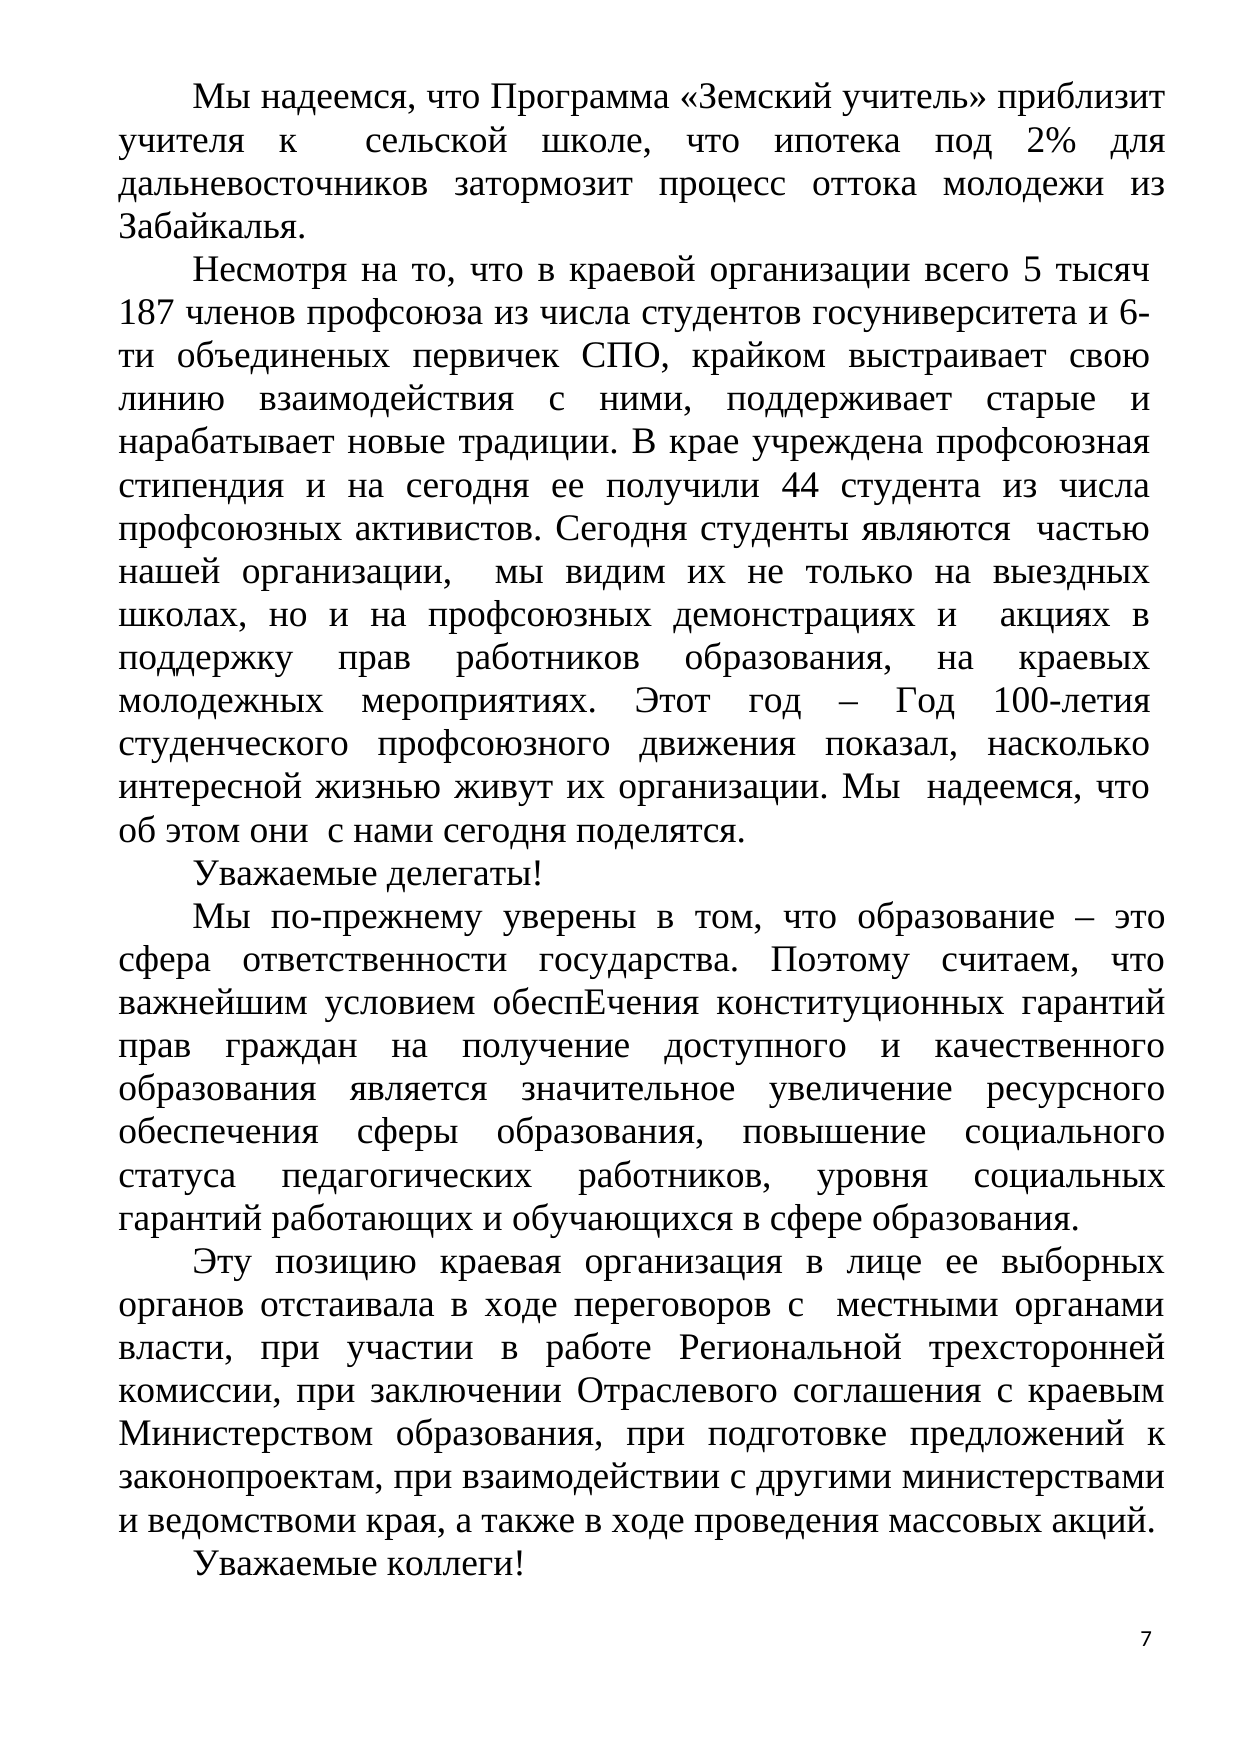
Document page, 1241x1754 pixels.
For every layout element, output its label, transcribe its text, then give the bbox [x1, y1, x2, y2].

text Несмотря на то, что в краевой организации всего 5 тысяч 187 членов профсоюза из числа студентов госуниверситета и 6-ти объединеных первичек СПО, крайком выстраивает свою линию взаимодействия с ними, поддерживает старые и нарабатывает новые традиции. В крае учреждена профсоюзная стипендия и на сегодня ее получили 44 студента из числа профсоюзных активистов. Сегодня студенты являются частью нашей организации, мы видим их не только на выездных школах, но и на профсоюзных демонстрациях и акциях в поддержку прав работников образования, на краевых молодежных мероприятиях. Этот год – Год 100-летия студенческого профсоюзного движения показал, насколько интересной жизнью живут их организации. Мы надеемся, что об этом они с нами сегодня поделятся. [118, 246, 1152, 850]
list Уважаемые делегаты! [118, 850, 1167, 893]
list Мы по-прежнему уверены в том, что образование – это сфера ответственности государства. Поэтому считаем, что важнейшим условием обеспЕчения конституционных гарантий прав граждан на получение доступного и качественного образования является значительное увеличение ресурсного обеспечения сферы образования, повышение социального статуса педагогических работников, уровня социальных гарантий работающих и обучающихся в сфере образования. [118, 893, 1167, 1238]
text Мы надеемся, что Программа «Земский учитель» приблизит учителя к сельской школе, что ипотека под 2% для дальневосточников затормозит процесс оттока молодежи из Забайкалья. [118, 74, 1167, 246]
list Эту позицию краевая организация в лице ее выборных органов отстаивала в ходе переговоров с местными органами власти, при участии в работе Региональной трехсторонней комиссии, при заключении Отраслевого соглашения с краевым Министерством образования, при подготовке предложений к законопроектам, при взаимодействии с другими министерствами и ведомствоми края, а также в ходе проведения массовых акций. [118, 1238, 1167, 1540]
list Уважаемые коллеги! [118, 1540, 1167, 1583]
